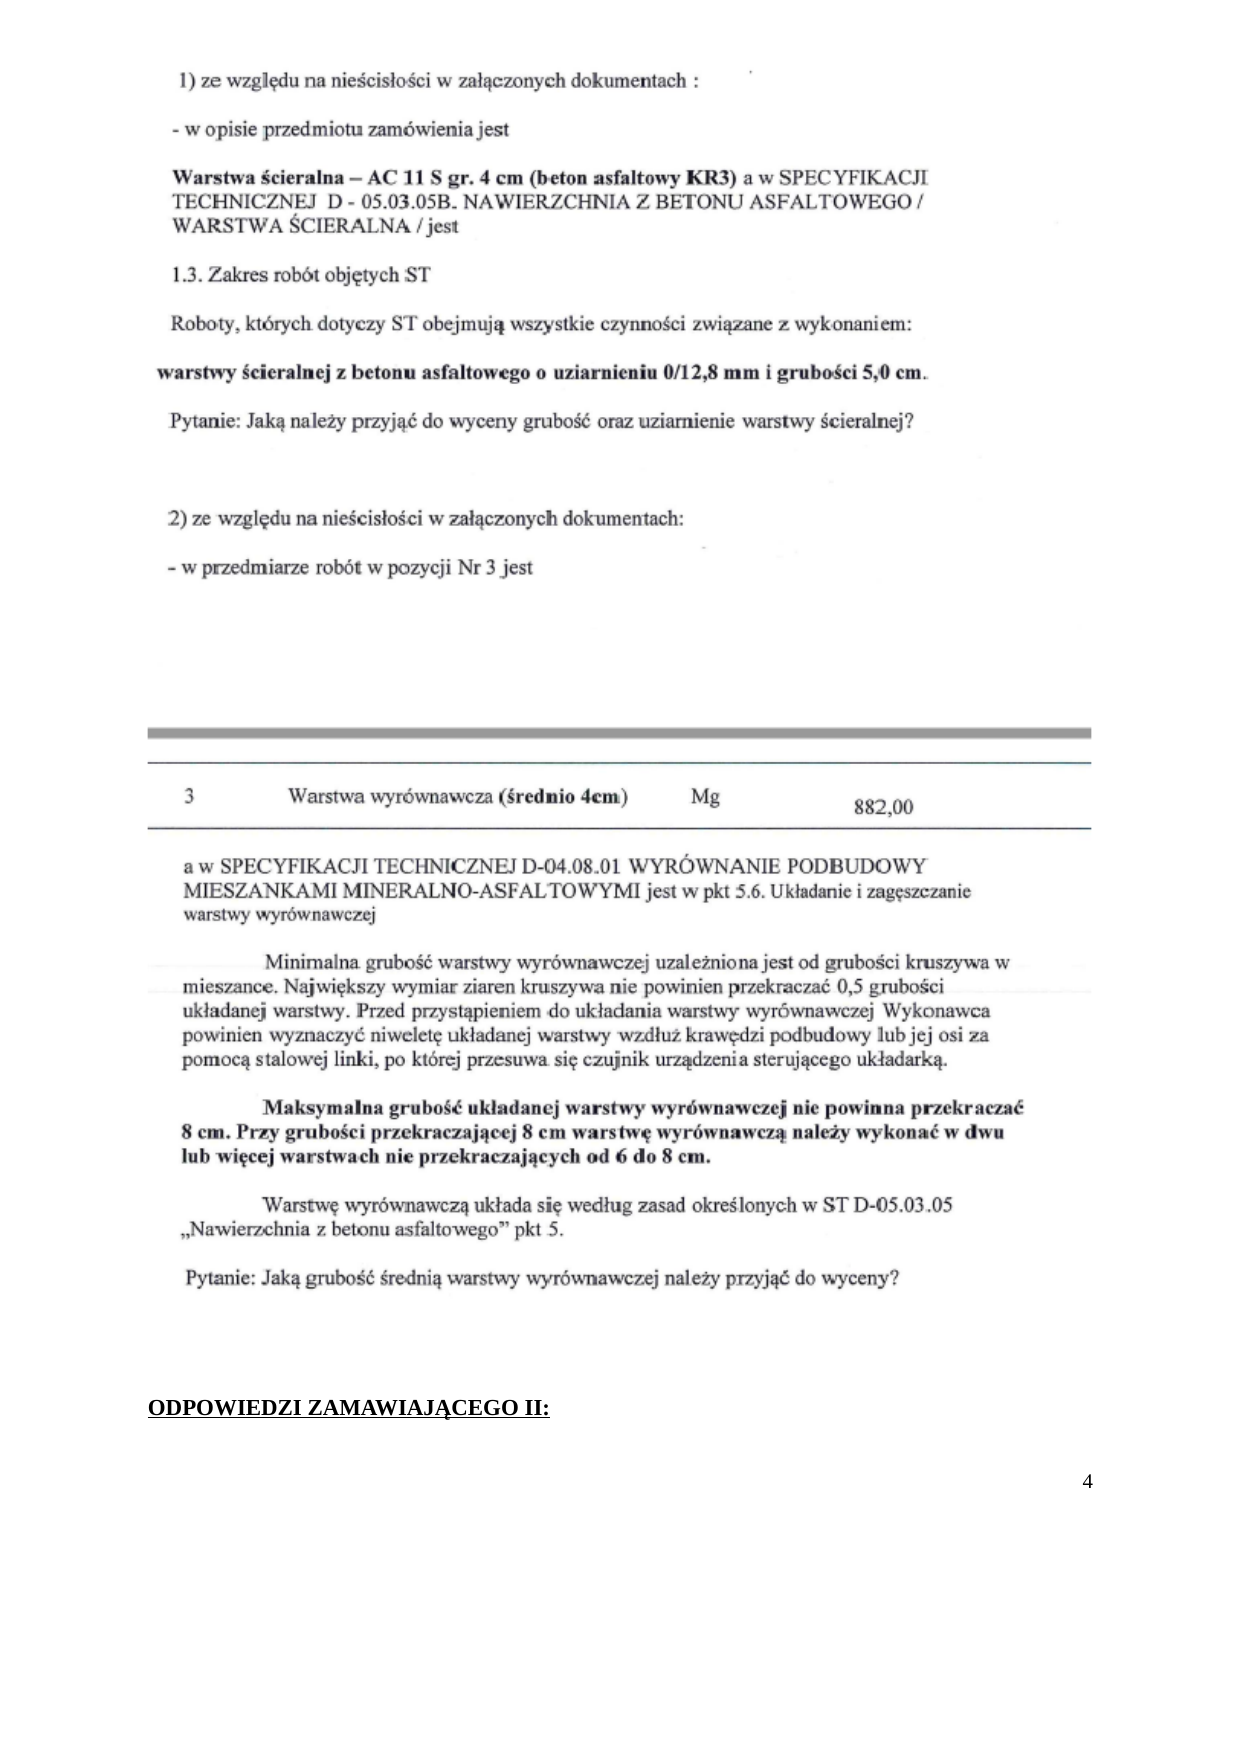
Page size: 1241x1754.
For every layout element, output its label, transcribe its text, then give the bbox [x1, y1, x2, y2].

list ODPOWIEDZI ZAMAWIAJĄCEGO II: [148, 1394, 1093, 1420]
picture [147, 59, 1092, 1324]
